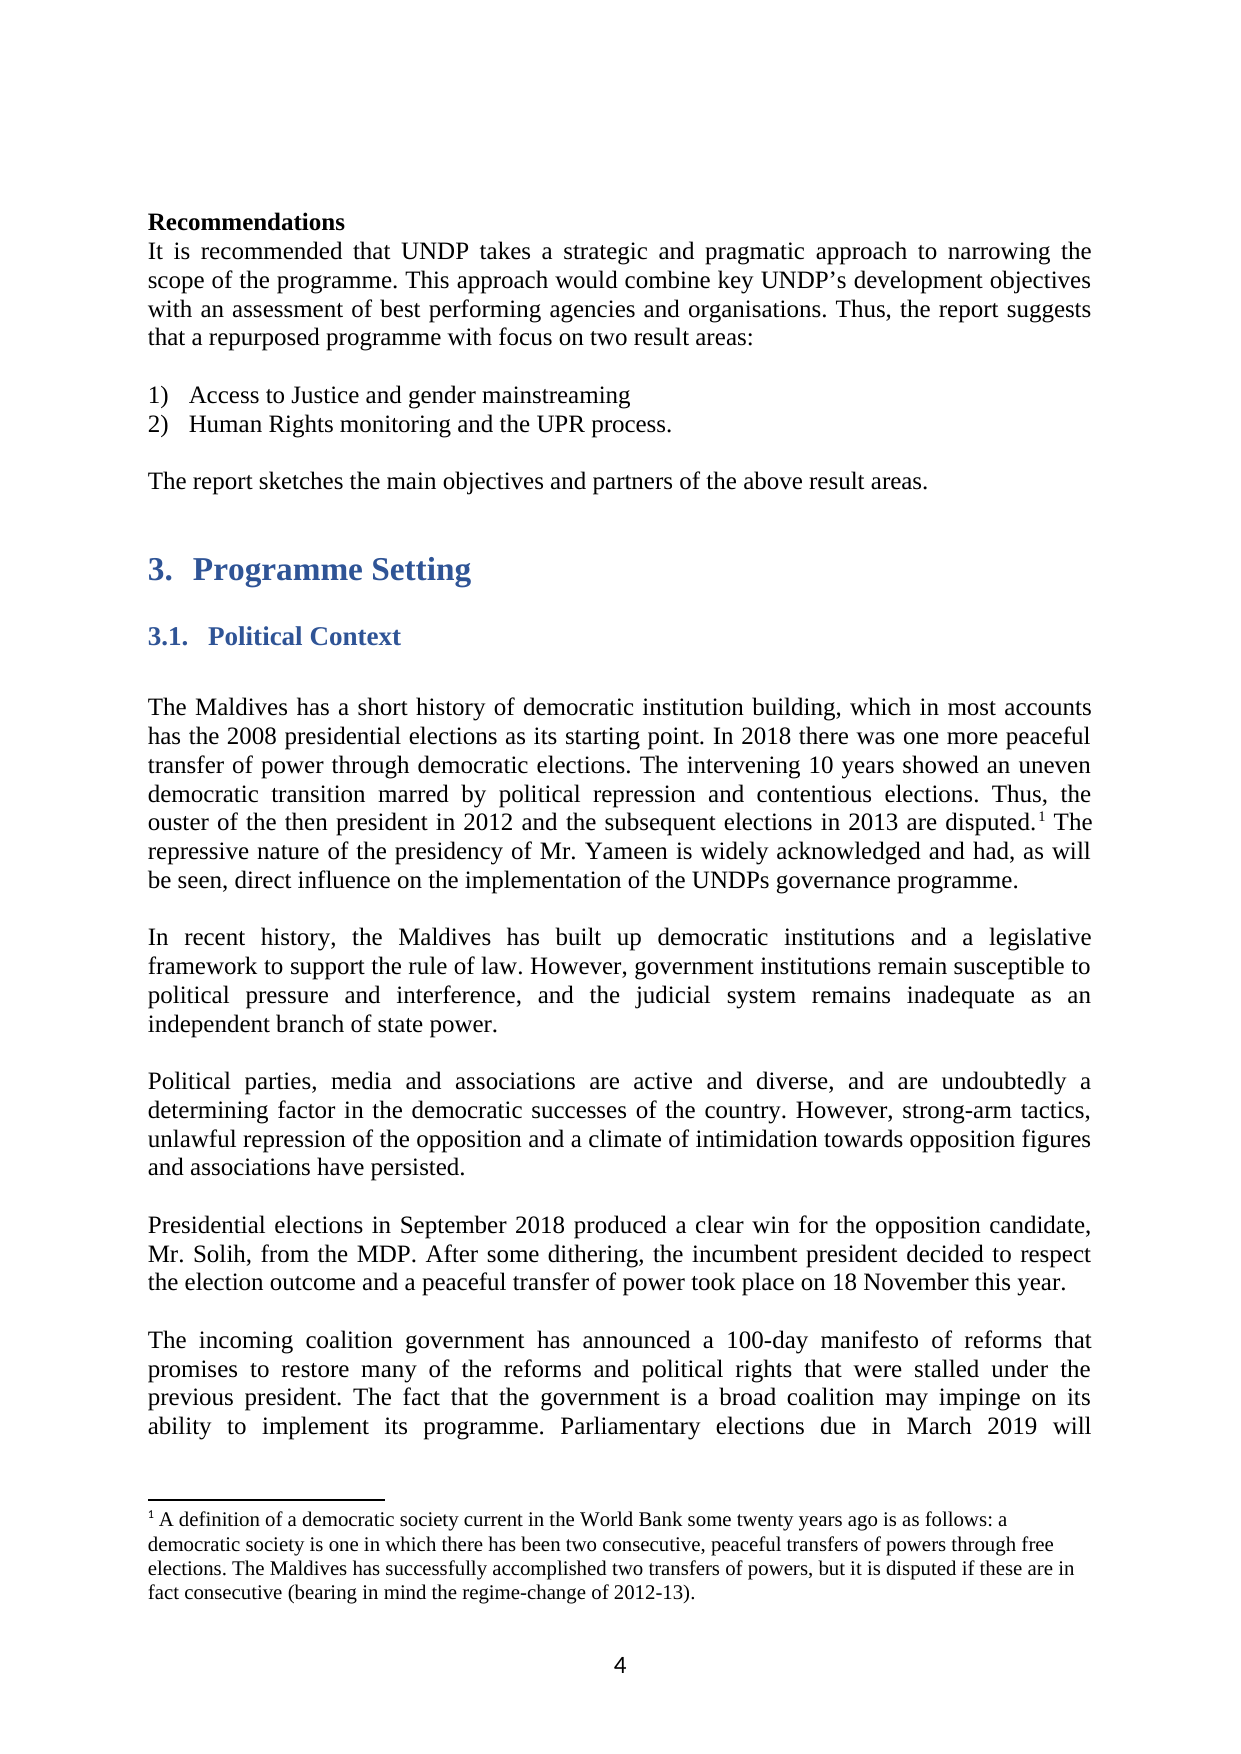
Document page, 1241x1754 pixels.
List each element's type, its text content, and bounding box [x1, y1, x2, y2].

text Presidential elections in September 2018 produced a clear win for the opposition candidate, Mr. Solih, from the MDP. After some dithering, the incumbent president decided to respect the election outcome and a peaceful transfer of power took place on 18 November this year. [148, 1210, 1092, 1296]
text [148, 1325, 1092, 1440]
text In recent history, the Maldives has built up democratic institutions and a legislative framework to support the rule of law. However, government institutions remain susceptible to political pressure and interference, and the judicial system remains inadequate as an independent branch of state power. [148, 922, 1092, 1037]
text Recommendations [148, 207, 1092, 236]
text The report sketches the main objectives and partners of the above result areas. [148, 466, 1092, 495]
list Human Rights monitoring and the UPR process. [148, 409, 1092, 437]
subtitle Political Context [148, 620, 1092, 651]
text Political parties, media and associations are active and diverse, and are undoubtedly a determining factor in the democratic successes of the country. However, strong-arm tactics, unlawful repression of the opposition and a climate of intimidation towards opposition figures and associations have persisted. [148, 1066, 1092, 1181]
subtitle Programme Setting [148, 549, 1092, 587]
text It is recommended that UNDP takes a strategic and pragmatic approach to narrowing the scope of the programme. This approach would combine key UNDP’s development objectives with an assessment of best performing agencies and organisations. Thus, the report suggests that a repurposed programme with focus on two result areas: [148, 236, 1092, 351]
text The Maldives has a short history of democratic institution building, which in most accounts has the 2008 presidential elections as its starting point. In 2018 there was one more peaceful transfer of power through democratic elections. The intervening 10 years showed an uneven democratic transition marred by political repression and contentious elections. Thus, the ouster of the then president in 2012 and the subsequent elections in 2013 are disputed. The repressive nature of the presidency of Mr. Yameen is widely acknowledged and had, as will be seen, direct influence on the implementation of the UNDPs governance programme. [148, 692, 1092, 894]
list Access to Justice and gender mainstreaming [148, 380, 1092, 409]
